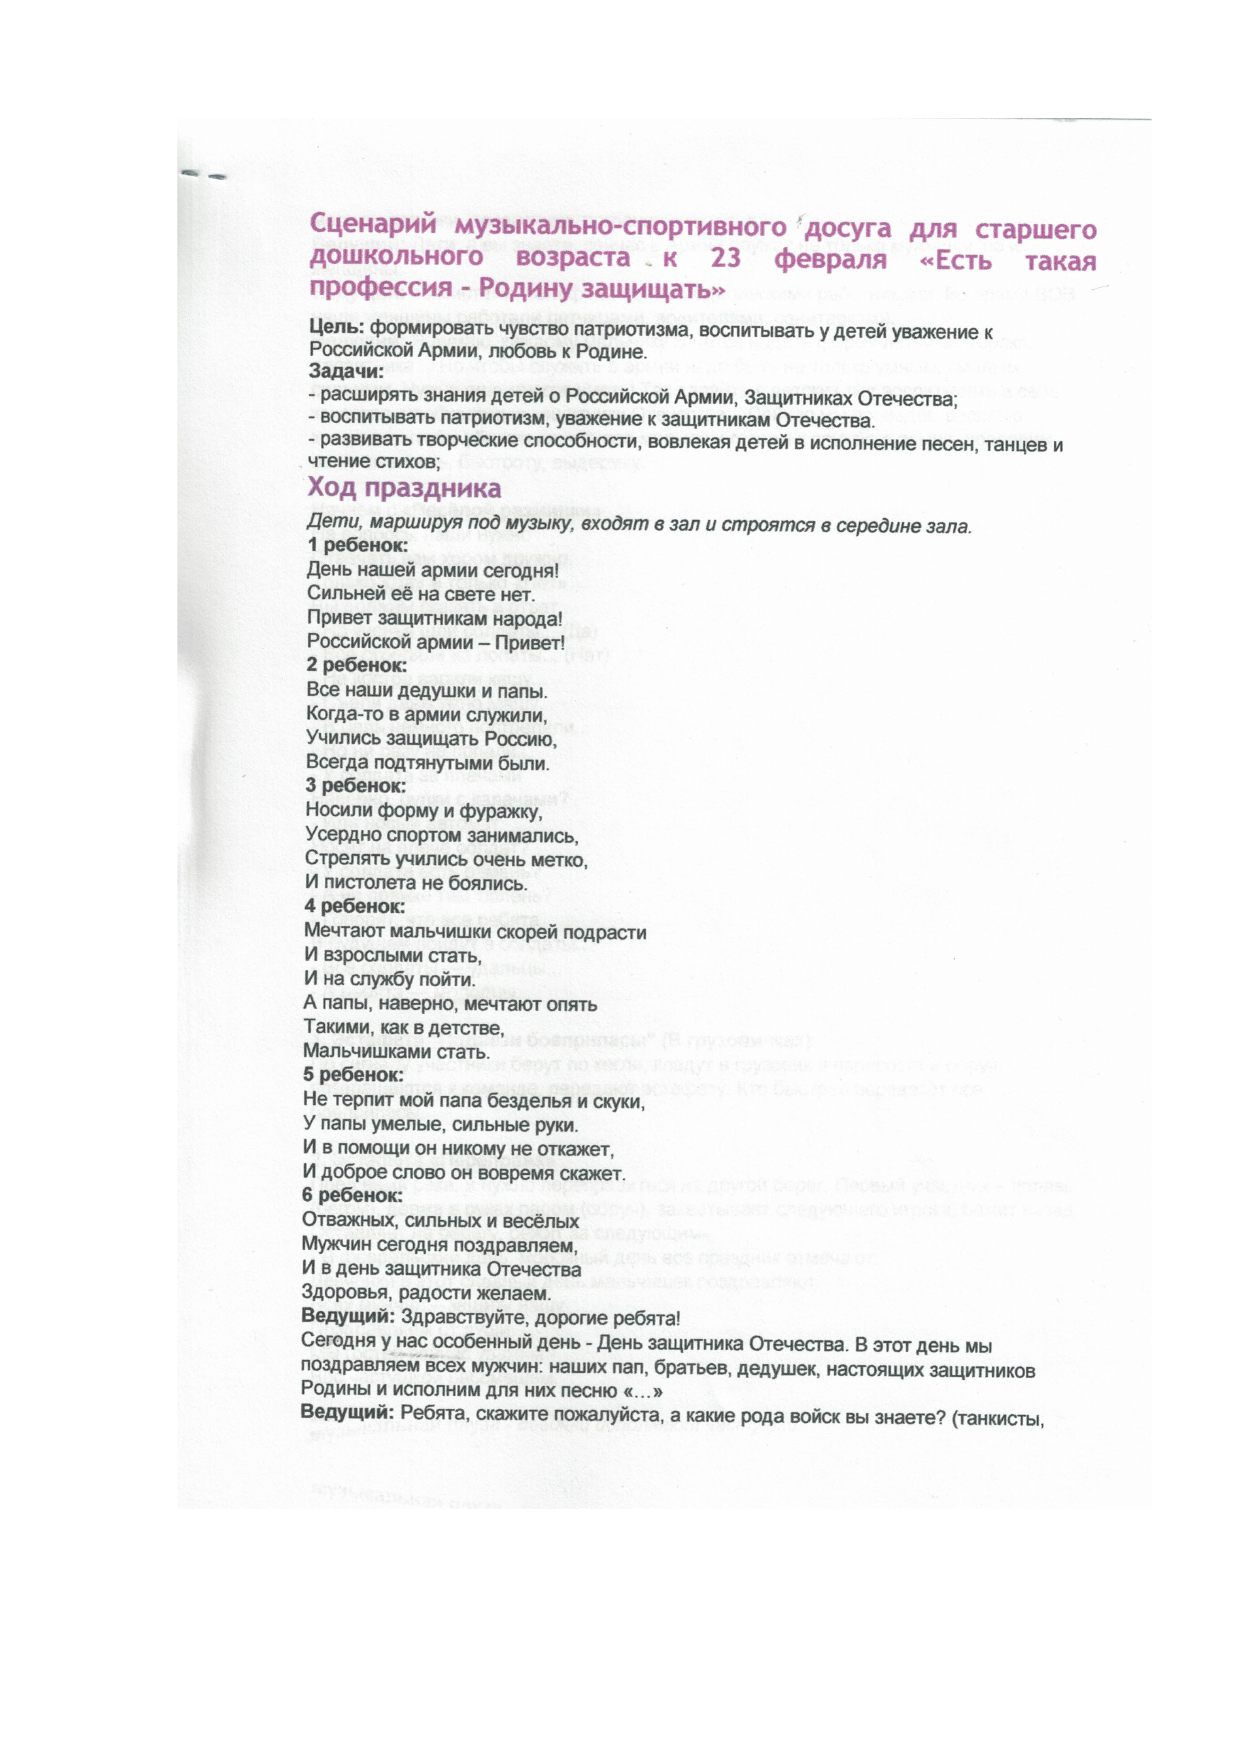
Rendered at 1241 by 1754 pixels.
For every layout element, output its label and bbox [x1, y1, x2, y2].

picture [177, 118, 1152, 1509]
